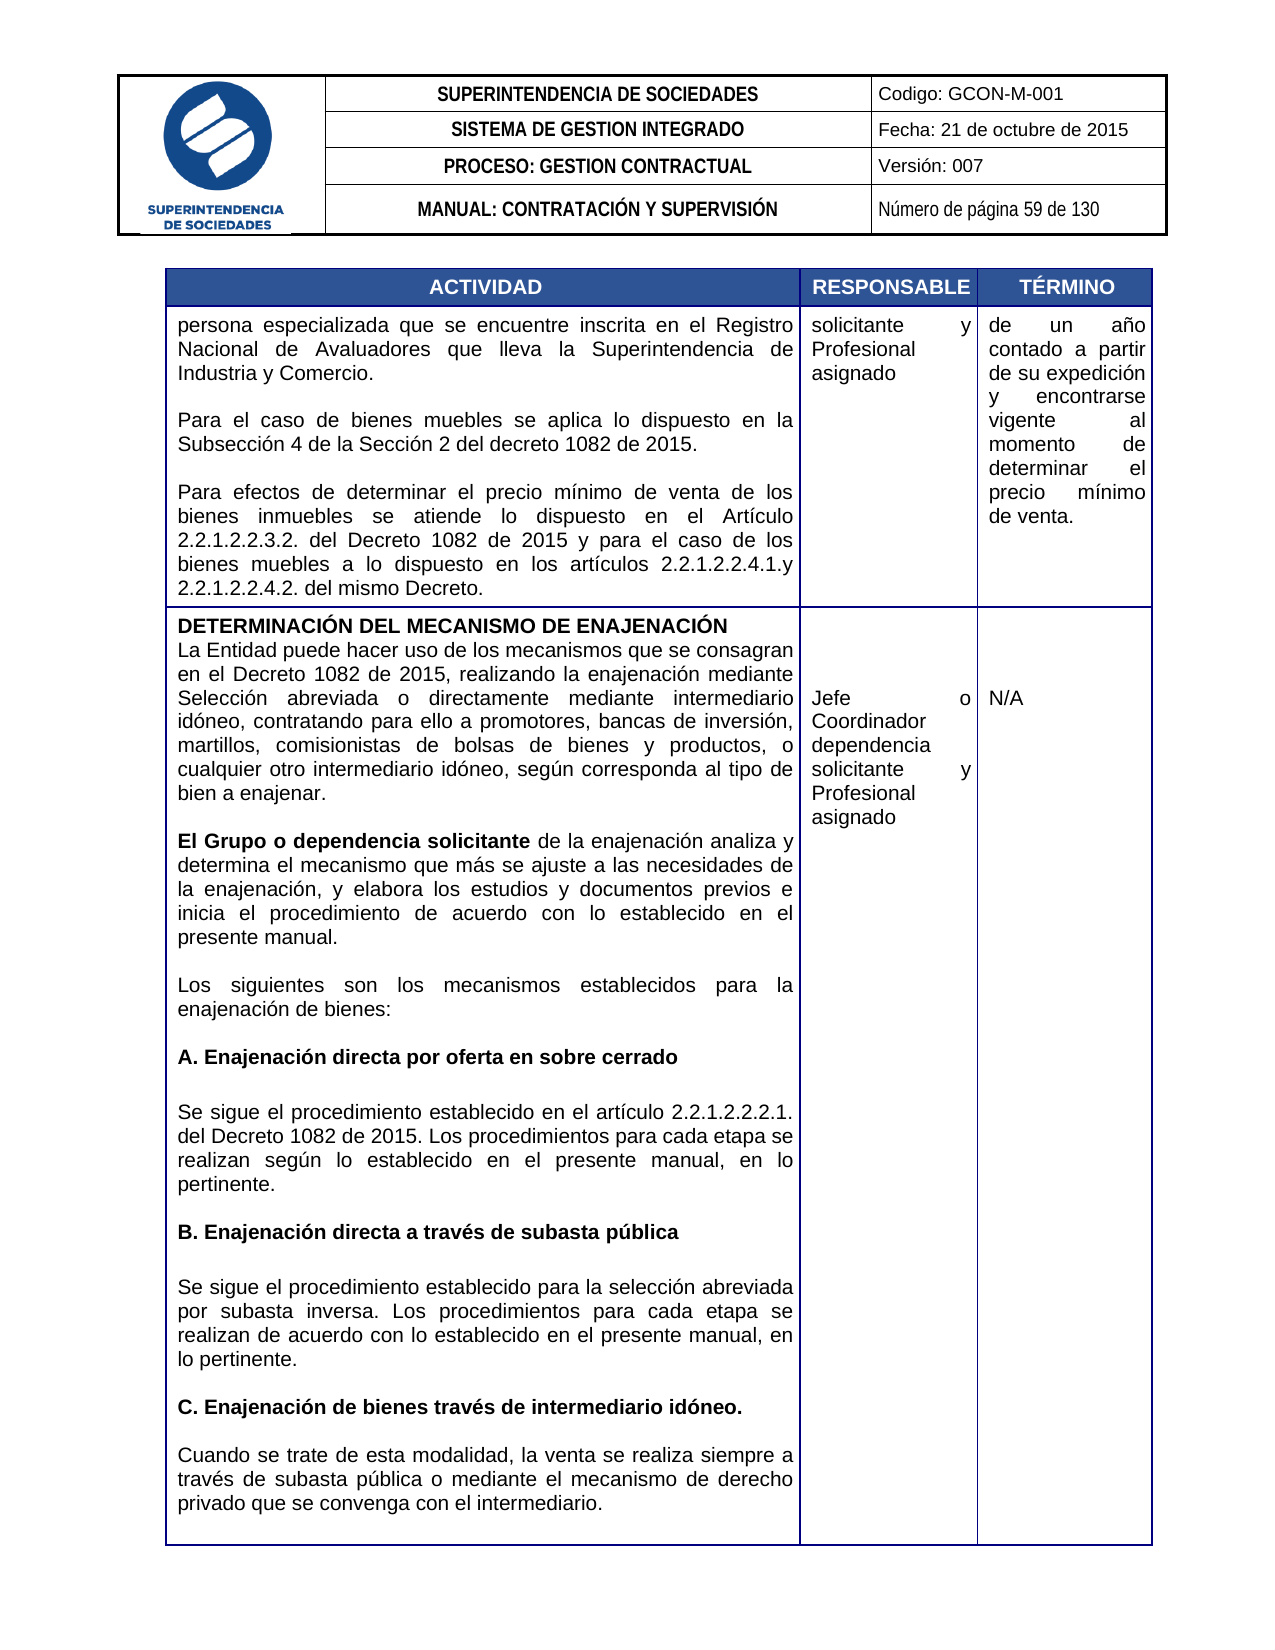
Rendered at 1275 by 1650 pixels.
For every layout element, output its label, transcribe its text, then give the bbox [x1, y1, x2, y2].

table_cell N/A [978, 608, 1151, 1544]
table_cell Jefe o Coordinador dependencia solicitante y Profesional asignado [801, 307, 977, 606]
table_header RESPONSABLE [801, 269, 977, 305]
table_header TÉRMINO [978, 269, 1151, 305]
table_cell Jefe o Coordinador dependencia solicitante y Profesional asignado [801, 608, 977, 1544]
table_header ACTIVIDAD [167, 269, 799, 305]
picture [140, 77, 291, 234]
